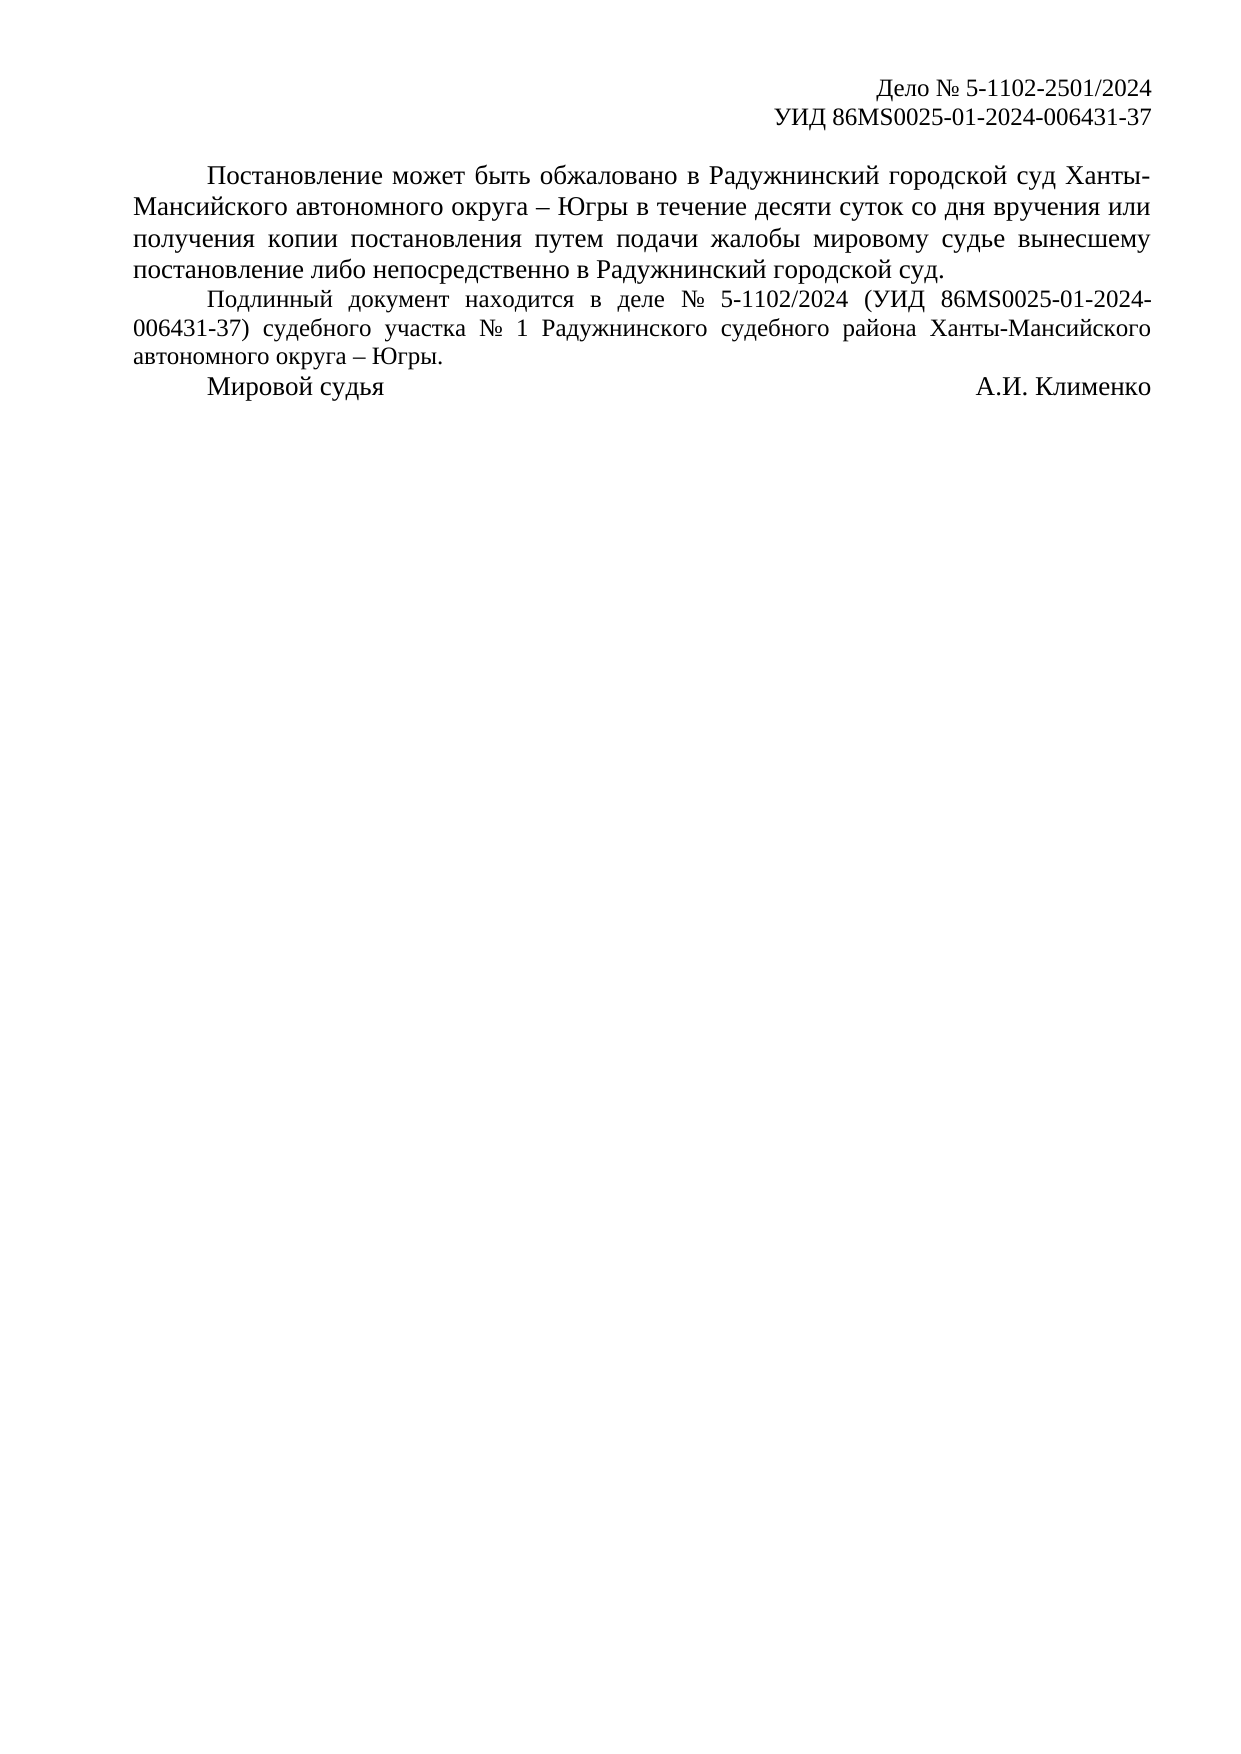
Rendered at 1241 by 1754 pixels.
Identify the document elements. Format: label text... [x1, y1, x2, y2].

text Постановление может быть обжаловано в Радужнинский городской суд Ханты-Мансийского автономного округа – Югры в течение десяти суток со дня вручения или получения копии постановления путем подачи жалобы мировому судье вынесшему постановление либо непосредственно в Радужнинский городской суд. [133, 159, 1152, 284]
title Подлинный документ находится в деле № 5-1102/2024 (УИД 86MS0025-01-2024-006431-37) судебного участка № 1 Радужнинского судебного района Ханты-Мансийского автономного округа – Югры. [133, 284, 1152, 370]
text Мировой судья А.И. Клименко [133, 370, 1152, 401]
